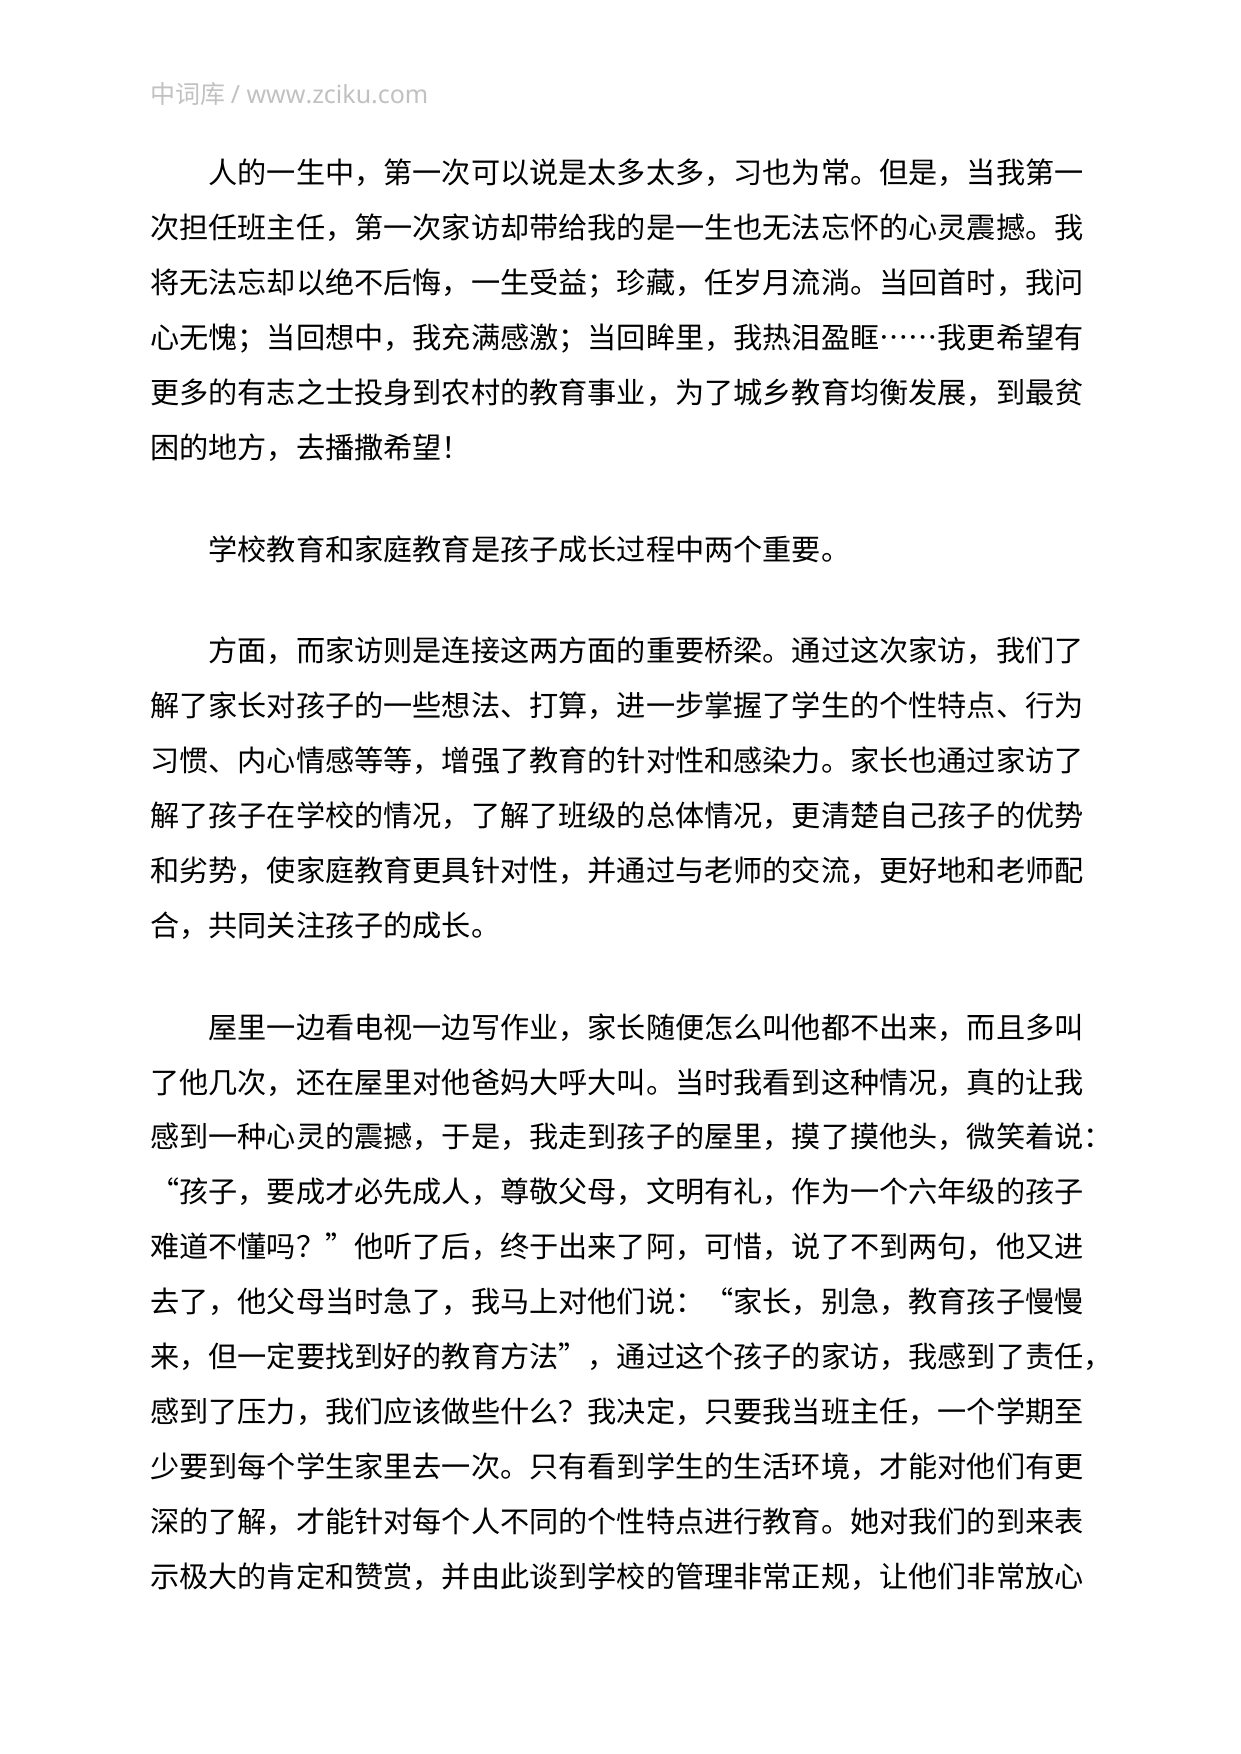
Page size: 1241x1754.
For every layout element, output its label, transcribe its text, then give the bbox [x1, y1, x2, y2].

text 人的一生中，第一次可以说是太多太多，习也为常。但是，当我第一次担任班主任，第一次家访却带给我的是一生也无法忘怀的心灵震撼。我将无法忘却以绝不后悔，一生受益；珍藏，任岁月流淌。当回首时，我问心无愧；当回想中，我充满感激；当回眸里，我热泪盈眶……我更希望有更多的有志之士投身到农村的教育事业，为了城乡教育均衡发展，到最贫困的地方，去播撒希望！ [150, 150, 1090, 467]
text 方面，而家访则是连接这两方面的重要桥梁。通过这次家访，我们了解了家长对孩子的一些想法、打算，进一步掌握了学生的个性特点、行为习惯、内心情感等等，增强了教育的针对性和感染力。家长也通过家访了解了孩子在学校的情况，了解了班级的总体情况，更清楚自己孩子的优势和劣势，使家庭教育更具针对性，并通过与老师的交流，更好地和老师配合，共同关注孩子的成长。 [150, 628, 1090, 945]
text 学校教育和家庭教育是孩子成长过程中两个重要。 [150, 526, 1090, 568]
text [150, 1004, 1090, 1596]
